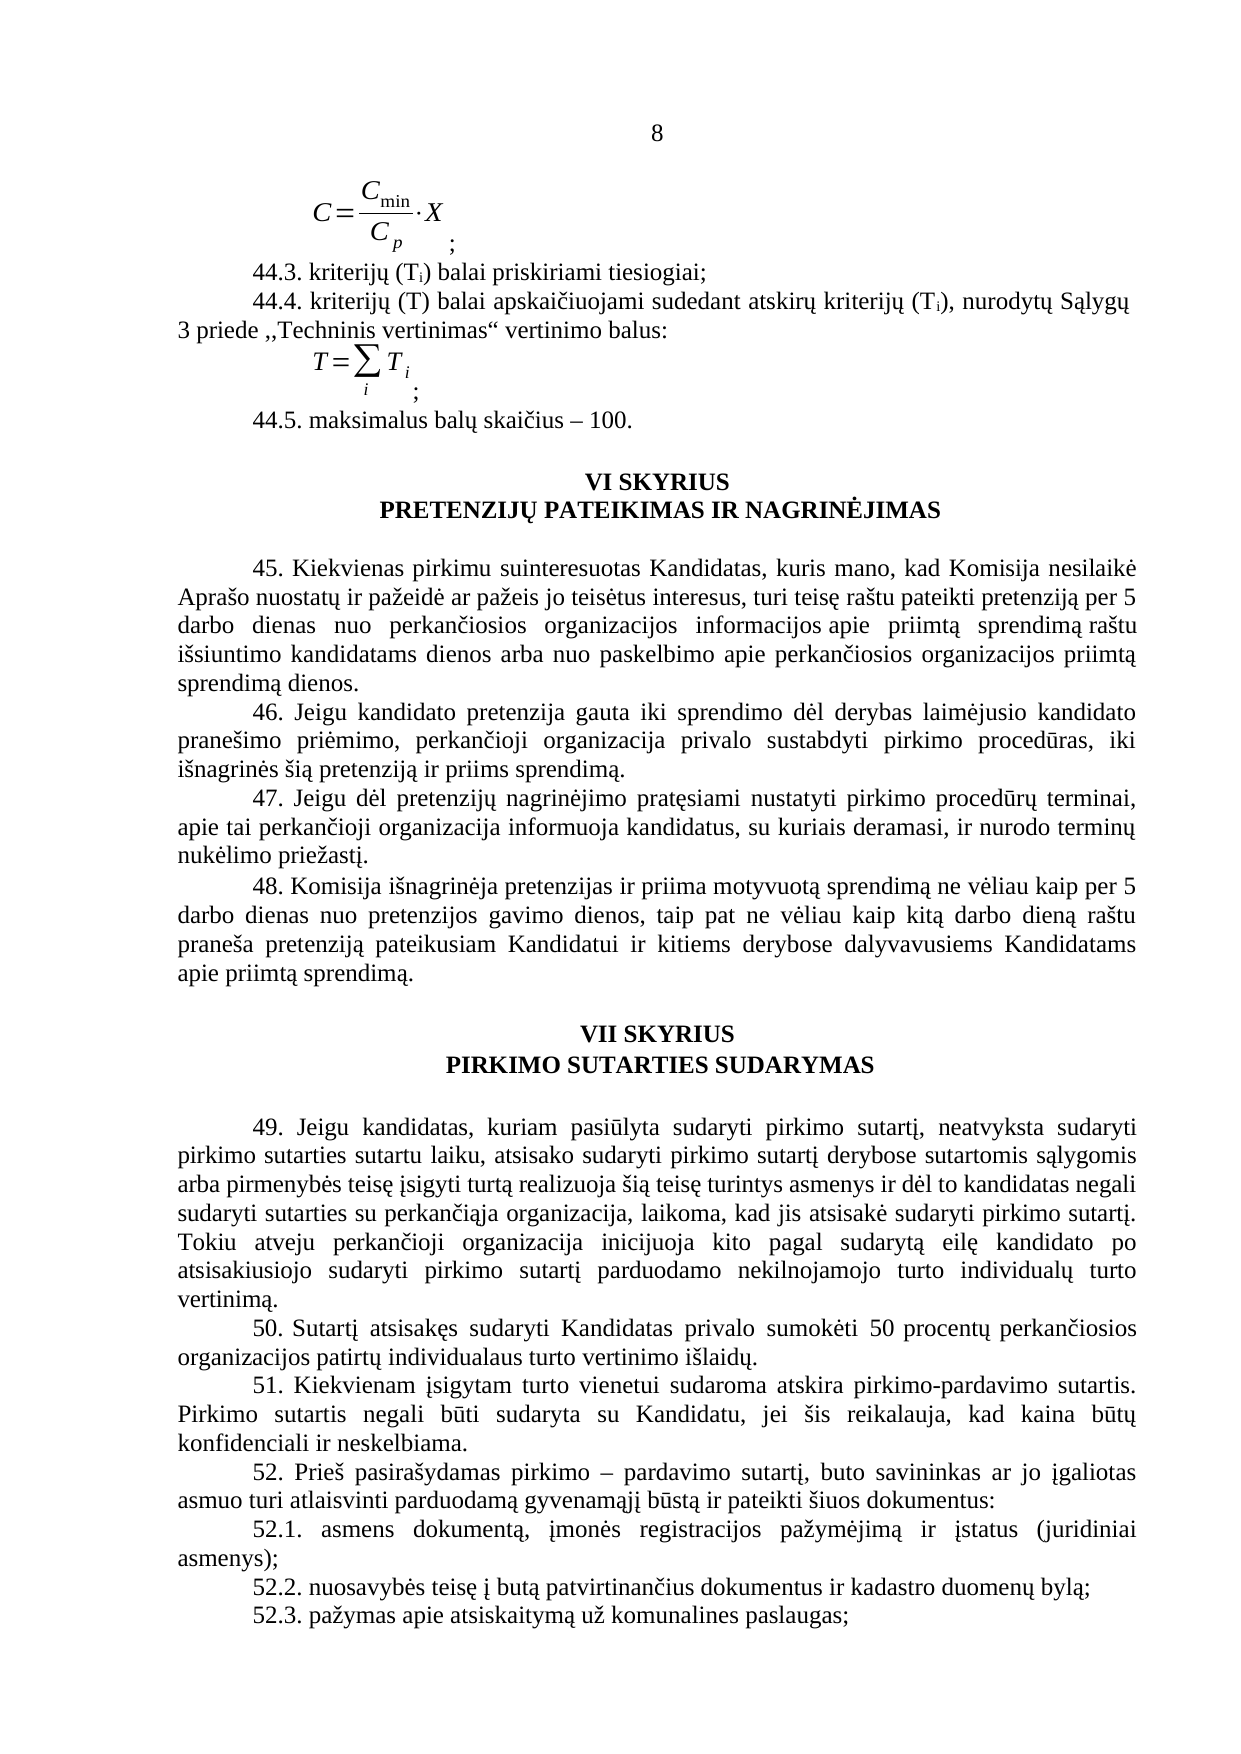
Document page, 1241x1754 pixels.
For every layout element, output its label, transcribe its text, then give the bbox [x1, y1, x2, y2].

text 44.4. kriterijų (T) balai apskaičiuojami sudedant atskirų kriterijų (Ti), nurodytų Sąlygų 3 priede ,,Techninis vertinimas“ vertinimo balus: [177, 286, 1137, 343]
text 52.3. pažymas apie atsiskaitymą už komunalines paslaugas; [177, 1601, 1137, 1629]
text 52.2. nuosavybės teisę į butą patvirtinančius dokumentus ir kadastro duomenų bylą; [177, 1572, 1137, 1601]
text 51. Kiekvienam įsigytam turto vienetui sudaroma atskira pirkimo-pardavimo sutartis. Pirkimo sutartis negali būti sudaryta su Kandidatu, jei šis reikalauja, kad kaina būtų konfidenciali ir neskelbiama. [177, 1371, 1137, 1457]
text ; [177, 176, 1137, 257]
text PIRKIMO SUTARTIES SUDARYMAS [177, 1050, 1137, 1079]
text PRETENZIJŲ PATEIKIMAS IR NAGRINĖJIMAS [177, 496, 1137, 524]
text ; [177, 343, 1137, 405]
text 44.3. kriterijų (Ti) balai priskiriami tiesiogiai; [177, 257, 1137, 286]
text 52. Prieš pasirašydamas pirkimo – pardavimo sutartį, buto savininkas ar jo įgaliotas asmuo turi atlaisvinti parduodamą gyvenamąjį būstą ir pateikti šiuos dokumentus: [177, 1457, 1137, 1514]
text 45. Kiekvienas pirkimu suinteresuotas Kandidatas, kuris mano, kad Komisija nesilaikė Aprašo nuostatų ir pažeidė ar pažeis jo teisėtus interesus, turi teisę raštu pateikti pretenziją per 5 darbo dienas nuo perkančiosios organizacijos informacijos apie priimtą sprendimą raštu išsiuntimo kandidatams dienos arba nuo paskelbimo apie perkančiosios organizacijos priimtą sprendimą dienos. [177, 553, 1137, 697]
text 47. Jeigu dėl pretenzijų nagrinėjimo pratęsiami nustatyti pirkimo procedūrų terminai, apie tai perkančioji organizacija informuoja kandidatus, su kuriais deramasi, ir nurodo terminų nukėlimo priežastį. [177, 783, 1137, 869]
text VII SKYRIUS [177, 1019, 1137, 1048]
text 46. Jeigu kandidato pretenzija gauta iki sprendimo dėl derybas laimėjusio kandidato pranešimo priėmimo, perkančioji organizacija privalo sustabdyti pirkimo procedūras, iki išnagrinės šią pretenziją ir priims sprendimą. [177, 697, 1137, 783]
text 44.5. maksimalus balų skaičius – 100. [177, 405, 1137, 434]
text 49. Jeigu kandidatas, kuriam pasiūlyta sudaryti pirkimo sutartį, neatvyksta sudaryti pirkimo sutarties sutartu laiku, atsisako sudaryti pirkimo sutartį derybose sutartomis sąlygomis arba pirmenybės teisę įsigyti turtą realizuoja šią teisę turintys asmenys ir dėl to kandidatas negali sudaryti sutarties su perkančiąja organizacija, laikoma, kad jis atsisakė sudaryti pirkimo sutartį. Tokiu atveju perkančioji organizacija inicijuoja kito pagal sudarytą eilę kandidato po atsisakiusiojo sudaryti pirkimo sutartį parduodamo nekilnojamojo turto individualų turto vertinimą. [177, 1112, 1137, 1313]
text 50. Sutartį atsisakęs sudaryti Kandidatas privalo sumokėti 50 procentų perkančiosios organizacijos patirtų individualaus turto vertinimo išlaidų. [177, 1313, 1137, 1371]
text VI SKYRIUS [177, 467, 1137, 496]
text 52.1. asmens dokumentą, įmonės registracijos pažymėjimą ir įstatus (juridiniai asmenys); [177, 1514, 1137, 1572]
text 48. Komisija išnagrinėja pretenzijas ir priima motyvuotą sprendimą ne vėliau kaip per 5 darbo dienas nuo pretenzijos gavimo dienos, taip pat ne vėliau kaip kitą darbo dieną raštu praneša pretenziją pateikusiam Kandidatui ir kitiems derybose dalyvavusiems Kandidatams apie priimtą sprendimą. [177, 871, 1137, 986]
